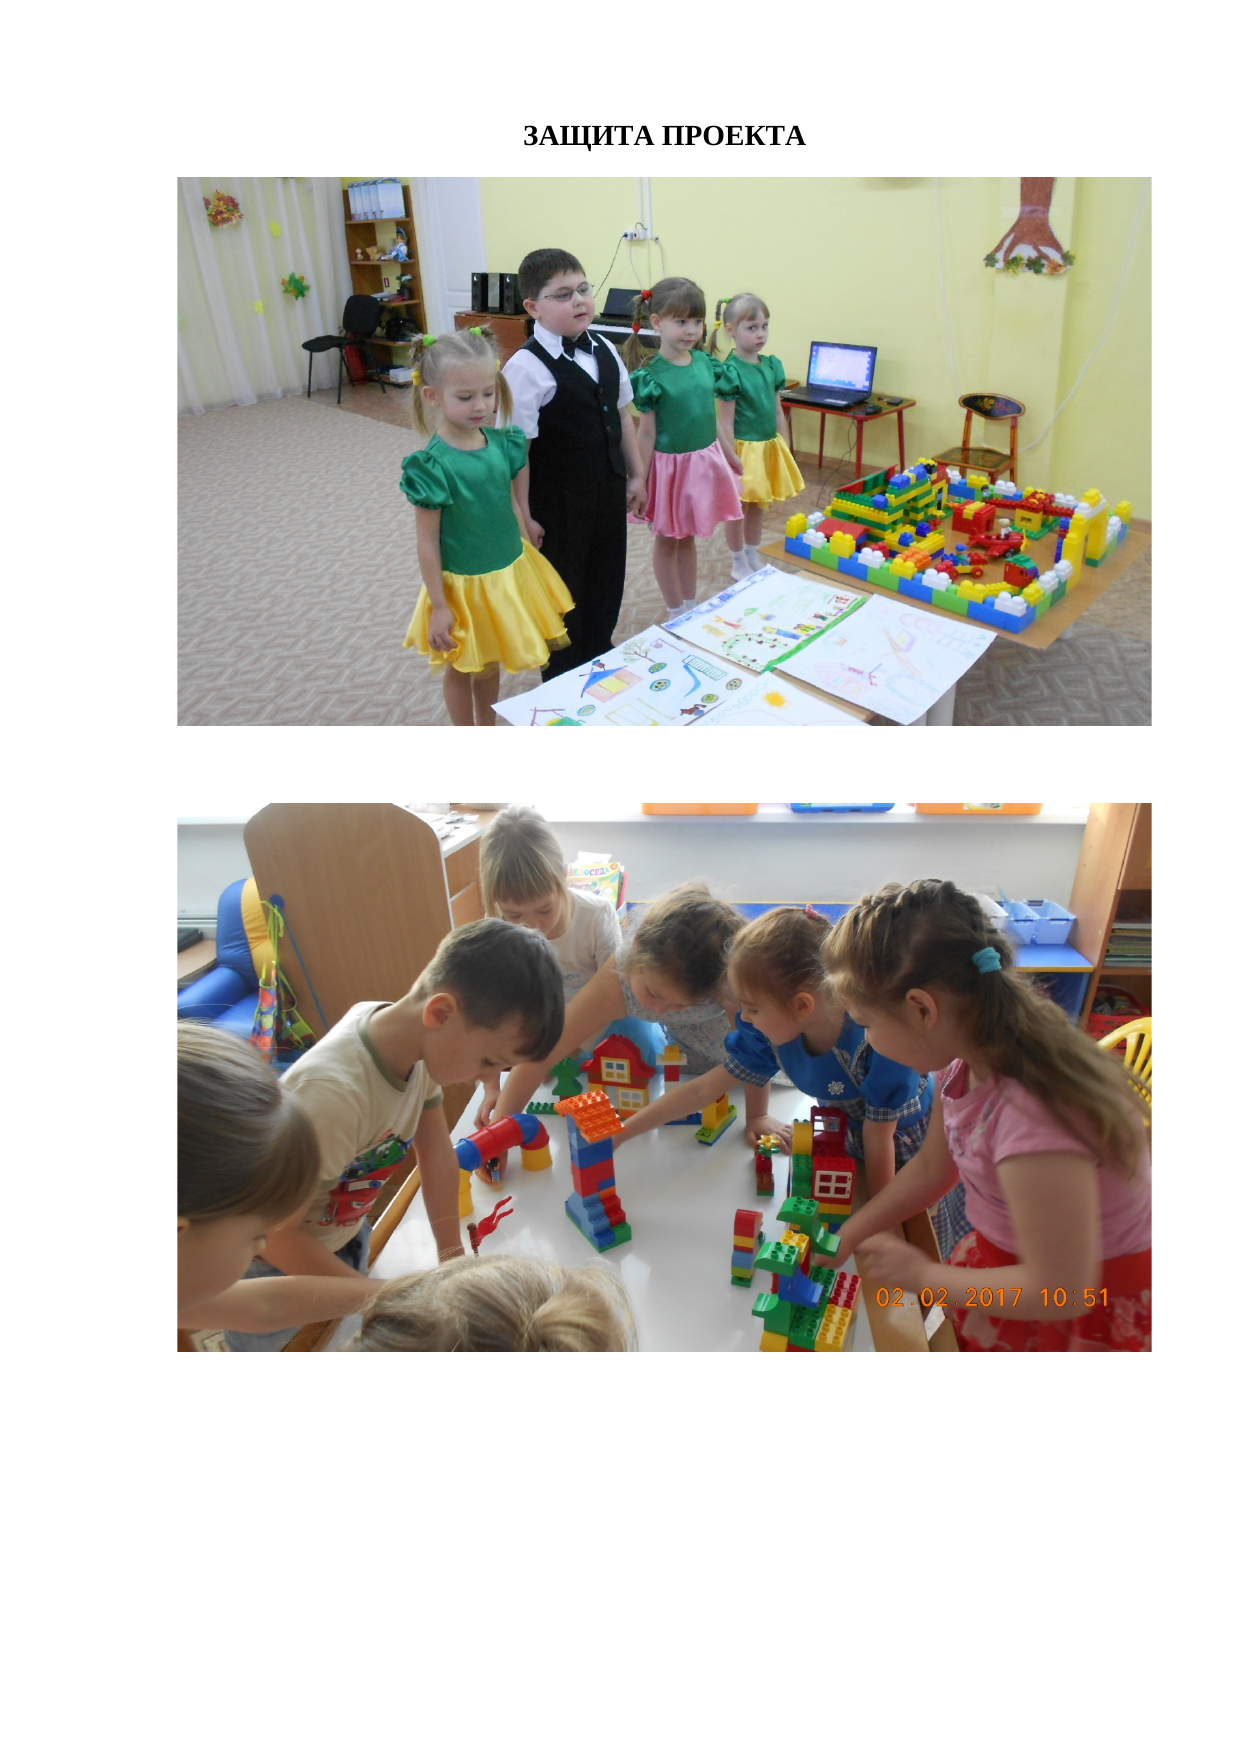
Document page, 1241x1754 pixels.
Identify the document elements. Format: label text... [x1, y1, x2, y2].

picture [177, 803, 1152, 1352]
text ЗАЩИТА ПРОЕКТА [177, 118, 1152, 152]
picture [177, 177, 1152, 726]
